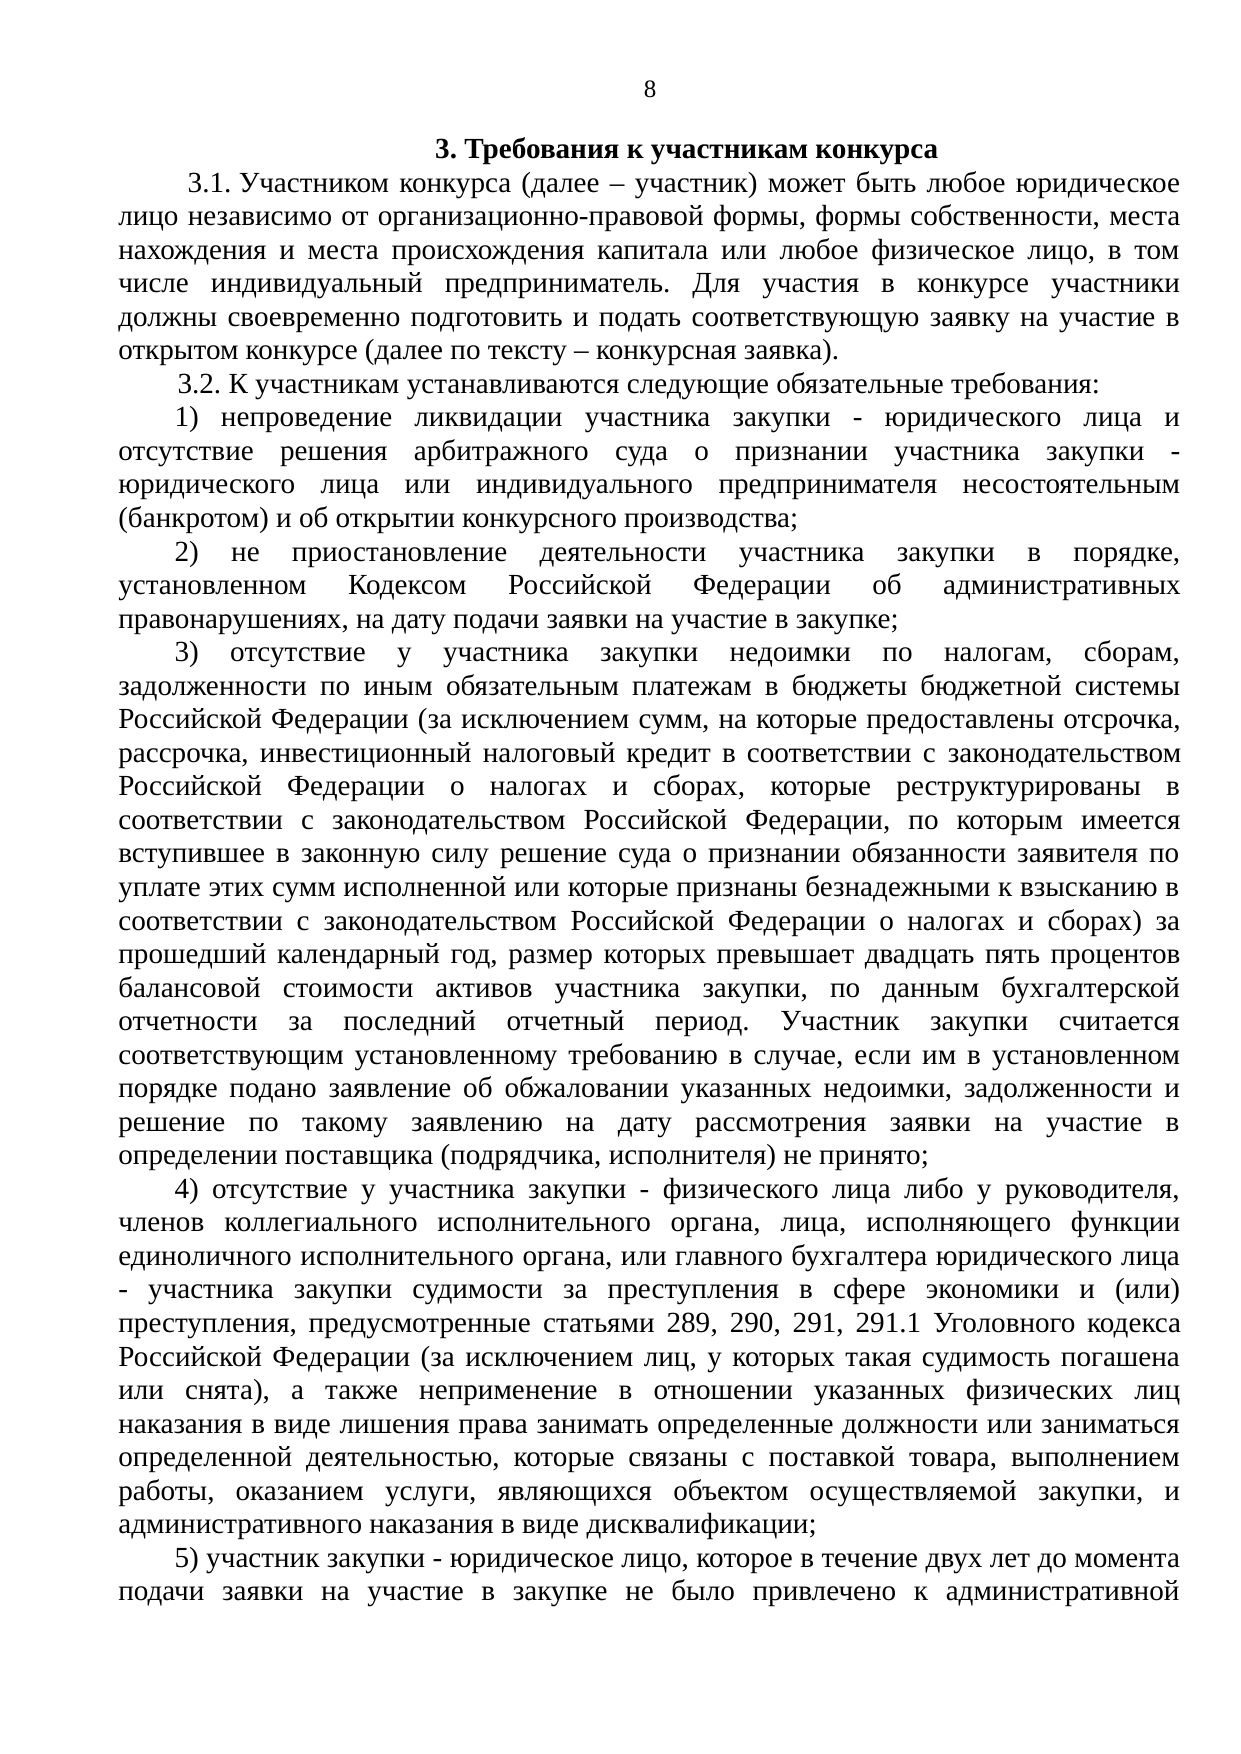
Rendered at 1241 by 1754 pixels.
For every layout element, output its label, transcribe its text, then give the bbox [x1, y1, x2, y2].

text 2) не приостановление деятельности участника закупки в порядке, установленном Кодексом Российской Федерации об административных правонарушениях, на дату подачи заявки на участие в закупке; [118, 534, 1181, 634]
text 3) отсутствие у участника закупки недоимки по налогам, сборам, задолженности по иным обязательным платежам в бюджеты бюджетной системы Российской Федерации (за исключением сумм, на которые предоставлены отсрочка, рассрочка, инвестиционный налоговый кредит в соответствии с законодательством Российской Федерации о налогах и сборах, которые реструктурированы в соответствии с законодательством Российской Федерации, по которым имеется вступившее в законную силу решение суда о признании обязанности заявителя по уплате этих сумм исполненной или которые признаны безнадежными к взысканию в соответствии с законодательством Российской Федерации о налогах и сборах) за прошедший календарный год, размер которых превышает двадцать пять процентов балансовой стоимости активов участника закупки, по данным бухгалтерской отчетности за последний отчетный период. Участник закупки считается соответствующим установленному требованию в случае, если им в установленном порядке подано заявление об обжаловании указанных недоимки, задолженности и решение по такому заявлению на дату рассмотрения заявки на участие в определении поставщика (подрядчика, исполнителя) не принято; [118, 634, 1181, 1171]
text 3.1. Участником конкурса (далее – участник) может быть любое юридическое лицо независимо от организационно-правовой формы, формы собственности, места нахождения и места происхождения капитала или любое физическое лицо, в том числе индивидуальный предприниматель. Для участия в конкурсе участники должны своевременно подготовить и подать соответствующую заявку на участие в открытом конкурсе (далее по тексту – конкурсная заявка). [118, 165, 1181, 366]
text 1) непроведение ликвидации участника закупки - юридического лица и отсутствие решения арбитражного суда о признании участника закупки - юридического лица или индивидуального предпринимателя несостоятельным (банкротом) и об открытии конкурсного производства; [118, 399, 1181, 534]
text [118, 1540, 1181, 1607]
text 3.2. К участникам устанавливаются следующие обязательные требования: [118, 366, 1181, 399]
text 4) отсутствие у участника закупки - физического лица либо у руководителя, членов коллегиального исполнительного органа, лица, исполняющего функции единоличного исполнительного органа, или главного бухгалтера юридического лица - участника закупки судимости за преступления в сфере экономики и (или) преступления, предусмотренные статьями 289, 290, 291, 291.1 Уголовного кодекса Российской Федерации (за исключением лиц, у которых такая судимость погашена или снята), а также неприменение в отношении указанных физических лиц наказания в виде лишения права занимать определенные должности или заниматься определенной деятельностью, которые связаны с поставкой товара, выполнением работы, оказанием услуги, являющихся объектом осуществляемой закупки, и административного наказания в виде дисквалификации; [118, 1171, 1181, 1540]
text 3. Требования к участникам конкурса [118, 131, 1181, 165]
